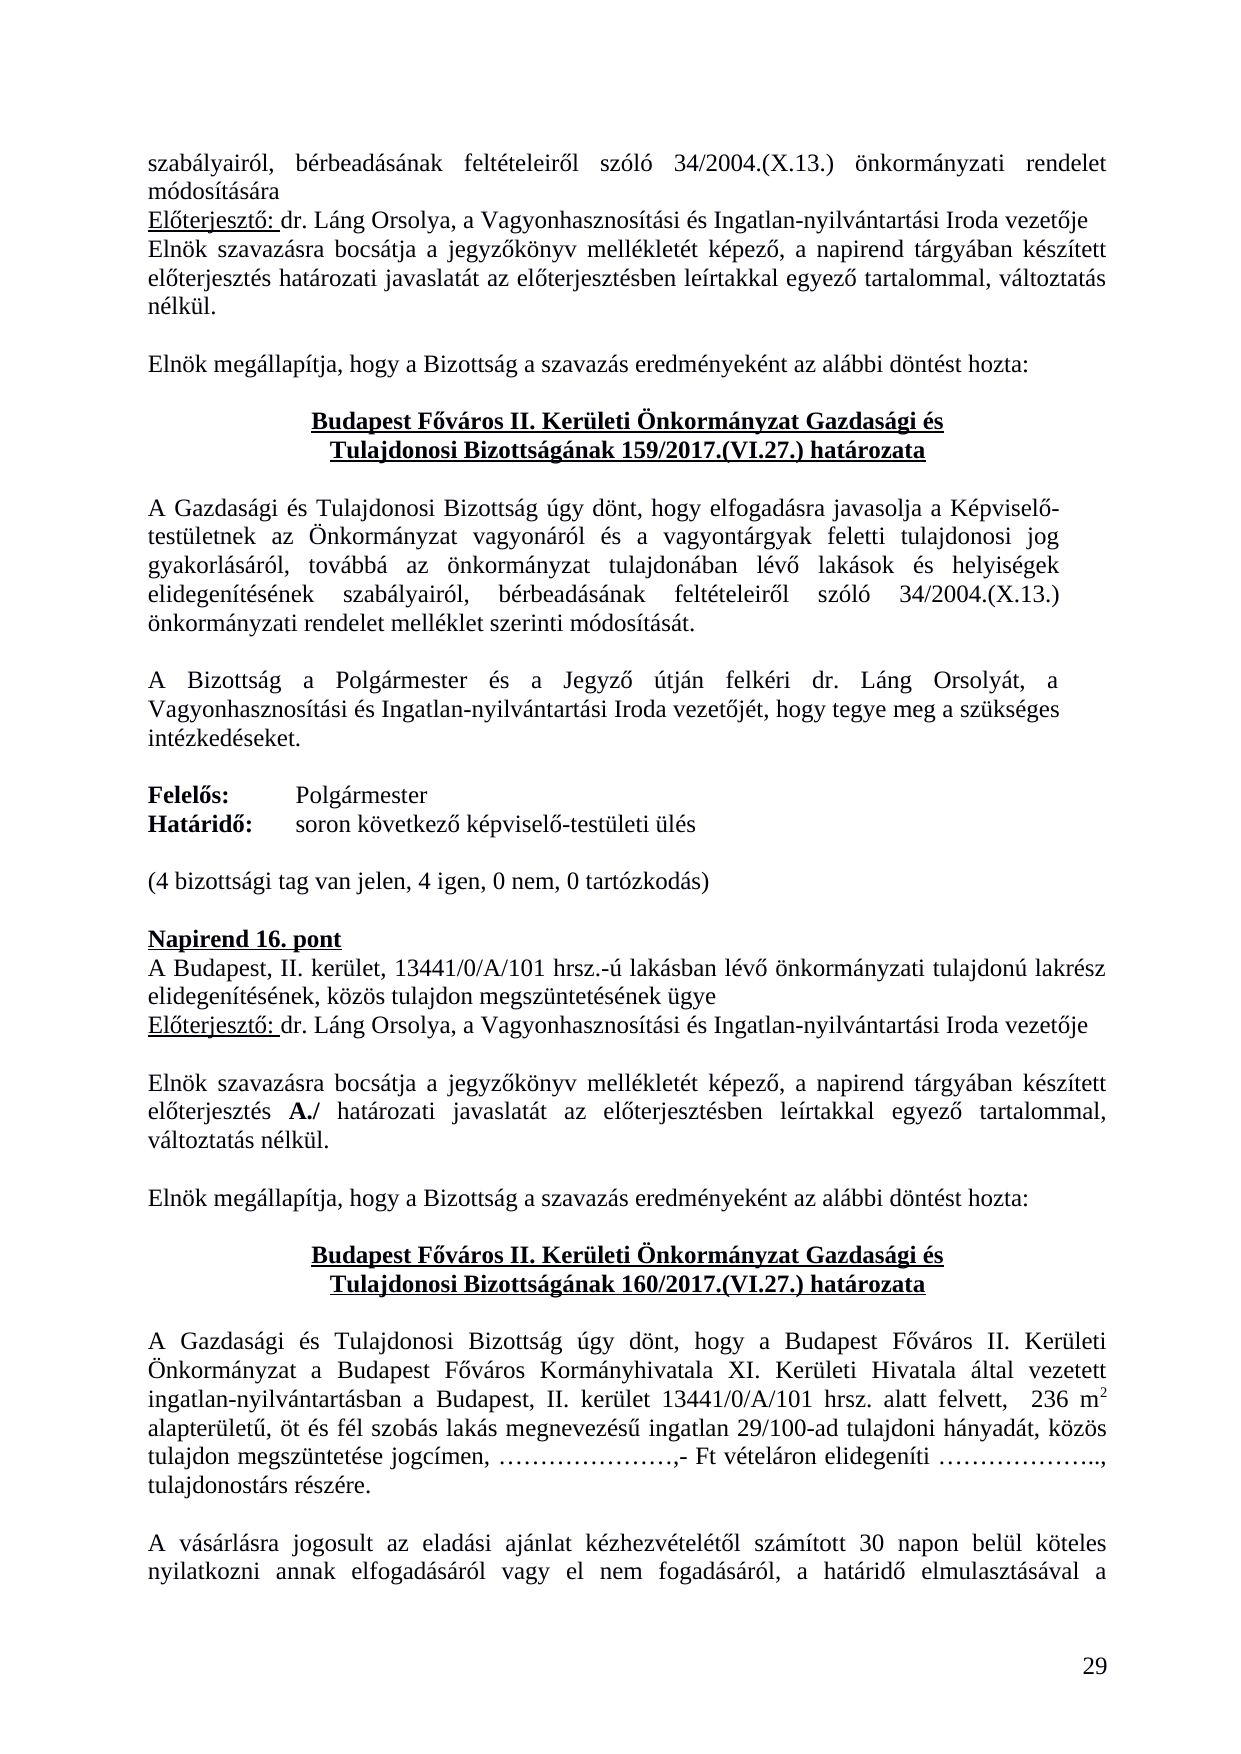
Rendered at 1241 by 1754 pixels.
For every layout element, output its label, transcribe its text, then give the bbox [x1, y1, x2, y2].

text Elnök szavazásra bocsátja a jegyzőkönyv mellékletét képező, a napirend tárgyában készített előterjesztés A./ határozati javaslatát az előterjesztésben leírtakkal egyező tartalommal, változtatás nélkül. [148, 1068, 1107, 1154]
text Határidő: soron következő képviselő-testületi ülés [73, 809, 1060, 838]
text A Budapest, II. kerület, 13441/0/A/101 hrsz.-ú lakásban lévő önkormányzati tulajdonú lakrész elidegenítésének, közös tulajdon megszüntetésének ügye [148, 953, 1107, 1010]
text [148, 148, 1107, 205]
text Előterjesztő: dr. Láng Orsolya, a Vagyonhasznosítási és Ingatlan-nyilvántartási Iroda vezetője [148, 205, 1107, 234]
text A Bizottság a Polgármester és a Jegyző útján felkéri dr. Láng Orsolyát, a Vagyonhasznosítási és Ingatlan-nyilvántartási Iroda vezetőjét, hogy tegye meg a szükséges intézkedéseket. [148, 665, 1060, 751]
text Elnök megállapítja, hogy a Bizottság a szavazás eredményeként az alábbi döntést hozta: [148, 349, 1107, 378]
text Napirend 16. pont [148, 924, 1107, 953]
text Budapest Főváros II. Kerületi Önkormányzat Gazdasági és [148, 1240, 1107, 1269]
text Tulajdonosi Bizottságának 160/2017.(VI.27.) határozata [148, 1269, 1107, 1298]
text A Gazdasági és Tulajdonosi Bizottság úgy dönt, hogy a Budapest Főváros II. Kerületi Önkormányzat a Budapest Főváros Kormányhivatala XI. Kerületi Hivatala által vezetett ingatlan-nyilvántartásban a Budapest, II. kerület 13441/0/A/101 hrsz. alatt felvett, 236 m2 alapterületű, öt és fél szobás lakás megnevezésű ingatlan 29/100-ad tulajdoni hányadát, közös tulajdon megszüntetése jogcímen, …………………,- Ft vételáron elidegeníti ……………….., tulajdonostárs részére. [148, 1326, 1107, 1499]
text Budapest Főváros II. Kerületi Önkormányzat Gazdasági és [148, 406, 1107, 435]
text A Gazdasági és Tulajdonosi Bizottság úgy dönt, hogy elfogadásra javasolja a Képviselő-testületnek az Önkormányzat vagyonáról és a vagyontárgyak feletti tulajdonosi jog gyakorlásáról, továbbá az önkormányzat tulajdonában lévő lakások és helyiségek elidegenítésének szabályairól, bérbeadásának feltételeiről szóló 34/2004.(X.13.) önkormányzati rendelet melléklet szerinti módosítását. [148, 493, 1060, 636]
text Elnök szavazásra bocsátja a jegyzőkönyv mellékletét képező, a napirend tárgyában készített előterjesztés határozati javaslatát az előterjesztésben leírtakkal egyező tartalommal, változtatás nélkül. [148, 234, 1107, 320]
text Elnök megállapítja, hogy a Bizottság a szavazás eredményeként az alábbi döntést hozta: [148, 1183, 1107, 1211]
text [148, 1528, 1107, 1585]
text (4 bizottsági tag van jelen, 4 igen, 0 nem, 0 tartózkodás) [148, 866, 1107, 895]
text Tulajdonosi Bizottságának 159/2017.(VI.27.) határozata [148, 435, 1107, 464]
text Felelős: Polgármester [73, 780, 1060, 809]
text Előterjesztő: dr. Láng Orsolya, a Vagyonhasznosítási és Ingatlan-nyilvántartási Iroda vezetője [148, 1010, 1107, 1039]
